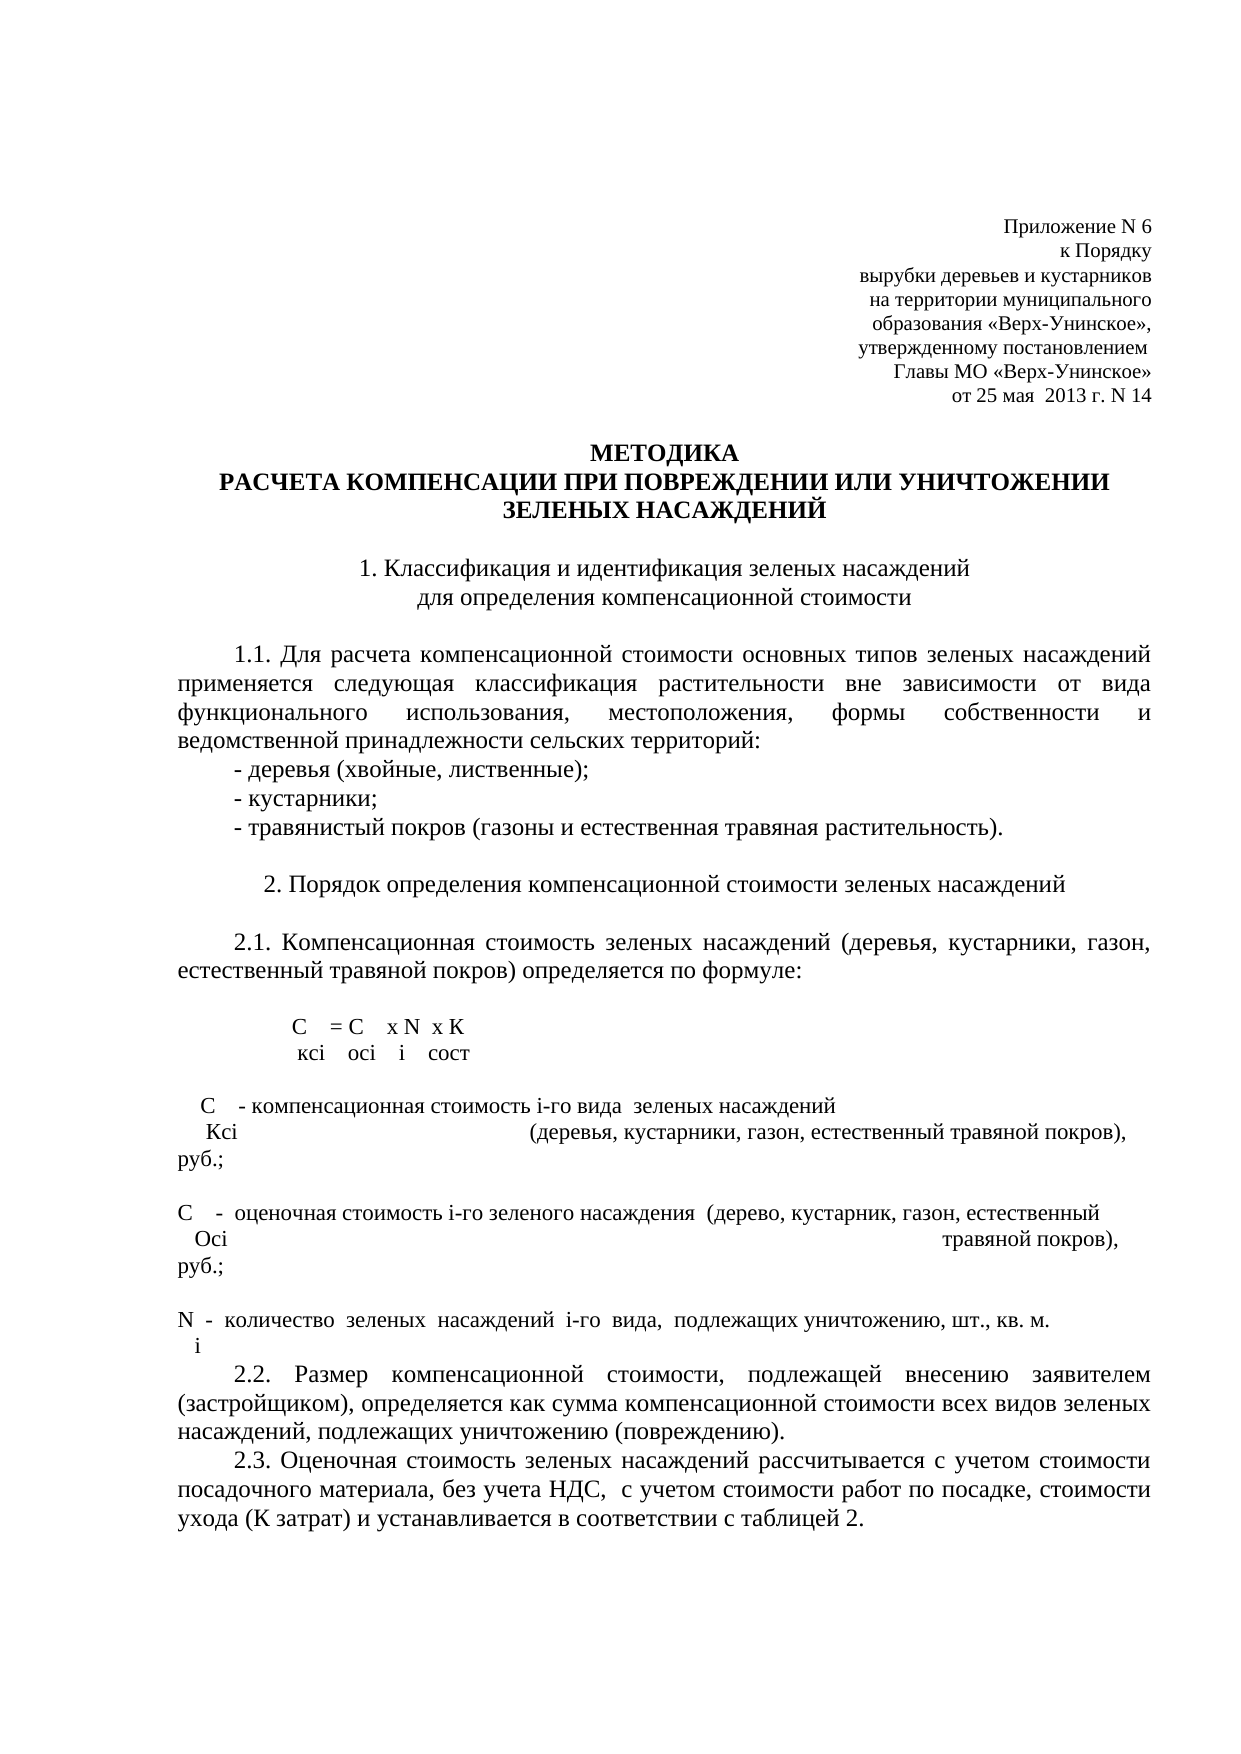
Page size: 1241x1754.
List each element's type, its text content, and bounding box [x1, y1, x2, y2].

text Главы МО «Верх-Унинское» [177, 359, 1152, 383]
text 1. Классификация и идентификация зеленых насаждений [177, 553, 1152, 582]
text для определения компенсационной стоимости [177, 582, 1152, 611]
text РАСЧЕТА КОМПЕНСАЦИИ ПРИ ПОВРЕЖДЕНИИ ИЛИ УНИЧТОЖЕНИИ [177, 467, 1152, 496]
text - деревья (хвойные, лиственные); [177, 754, 1152, 783]
text 2.3. Оценочная стоимость зеленых насаждений рассчитывается с учетом стоимости посадочного материала, без учета НДС, с учетом стоимости работ по посадке, стоимости ухода (К затрат) и устанавливается в соответствии с таблицей 2. [177, 1445, 1152, 1531]
text 2.1. Компенсационная стоимость зеленых насаждений (деревья, кустарники, газон, естественный травяной покров) определяется по формуле: [177, 927, 1152, 984]
text ксi осi i сост [177, 1039, 1152, 1066]
text вырубки деревьев и кустарников [177, 262, 1152, 287]
text 1.1. Для расчета компенсационной стоимости основных типов зеленых насаждений применяется следующая классификация растительности вне зависимости от вида функционального использования, местоположения, формы собственности и ведомственной принадлежности сельских территорий: [177, 639, 1152, 754]
text на территории муниципального [177, 287, 1152, 311]
text Приложение N 6 [177, 214, 1152, 238]
text i [177, 1333, 1152, 1359]
text Ксi (деревья, кустарники, газон, естественный травяной покров), руб.; [177, 1118, 1152, 1171]
text 2.2. Размер компенсационной стоимости, подлежащей внесению заявителем (застройщиком), определяется как сумма компенсационной стоимости всех видов зеленых насаждений, подлежащих уничтожению (повреждению). [177, 1359, 1152, 1445]
text С - оценочная стоимость i-го зеленого насаждения (дерево, кустарник, газон, естественный [177, 1199, 1152, 1226]
text - травянистый покров (газоны и естественная травяная растительность). [177, 812, 1152, 841]
text к Порядку [177, 238, 1152, 262]
text С - компенсационная стоимость i-го вида зеленых насаждений [177, 1092, 1152, 1118]
text N - количество зеленых насаждений i-го вида, подлежащих уничтожению, шт., кв. м. [177, 1306, 1152, 1333]
text 2. Порядок определения компенсационной стоимости зеленых насаждений [177, 869, 1152, 898]
text ЗЕЛЕНЫХ НАСАЖДЕНИЙ [177, 496, 1152, 524]
text С = С x N x К [177, 1013, 1152, 1039]
text - кустарники; [177, 783, 1152, 812]
text от 25 мая 2013 г. N 14 [177, 383, 1152, 407]
text образования «Верх-Унинское», [177, 311, 1152, 335]
text МЕТОДИКА [177, 438, 1152, 467]
text Осi травяной покров), руб.; [177, 1226, 1152, 1278]
text утвержденному постановлением [177, 335, 1152, 359]
